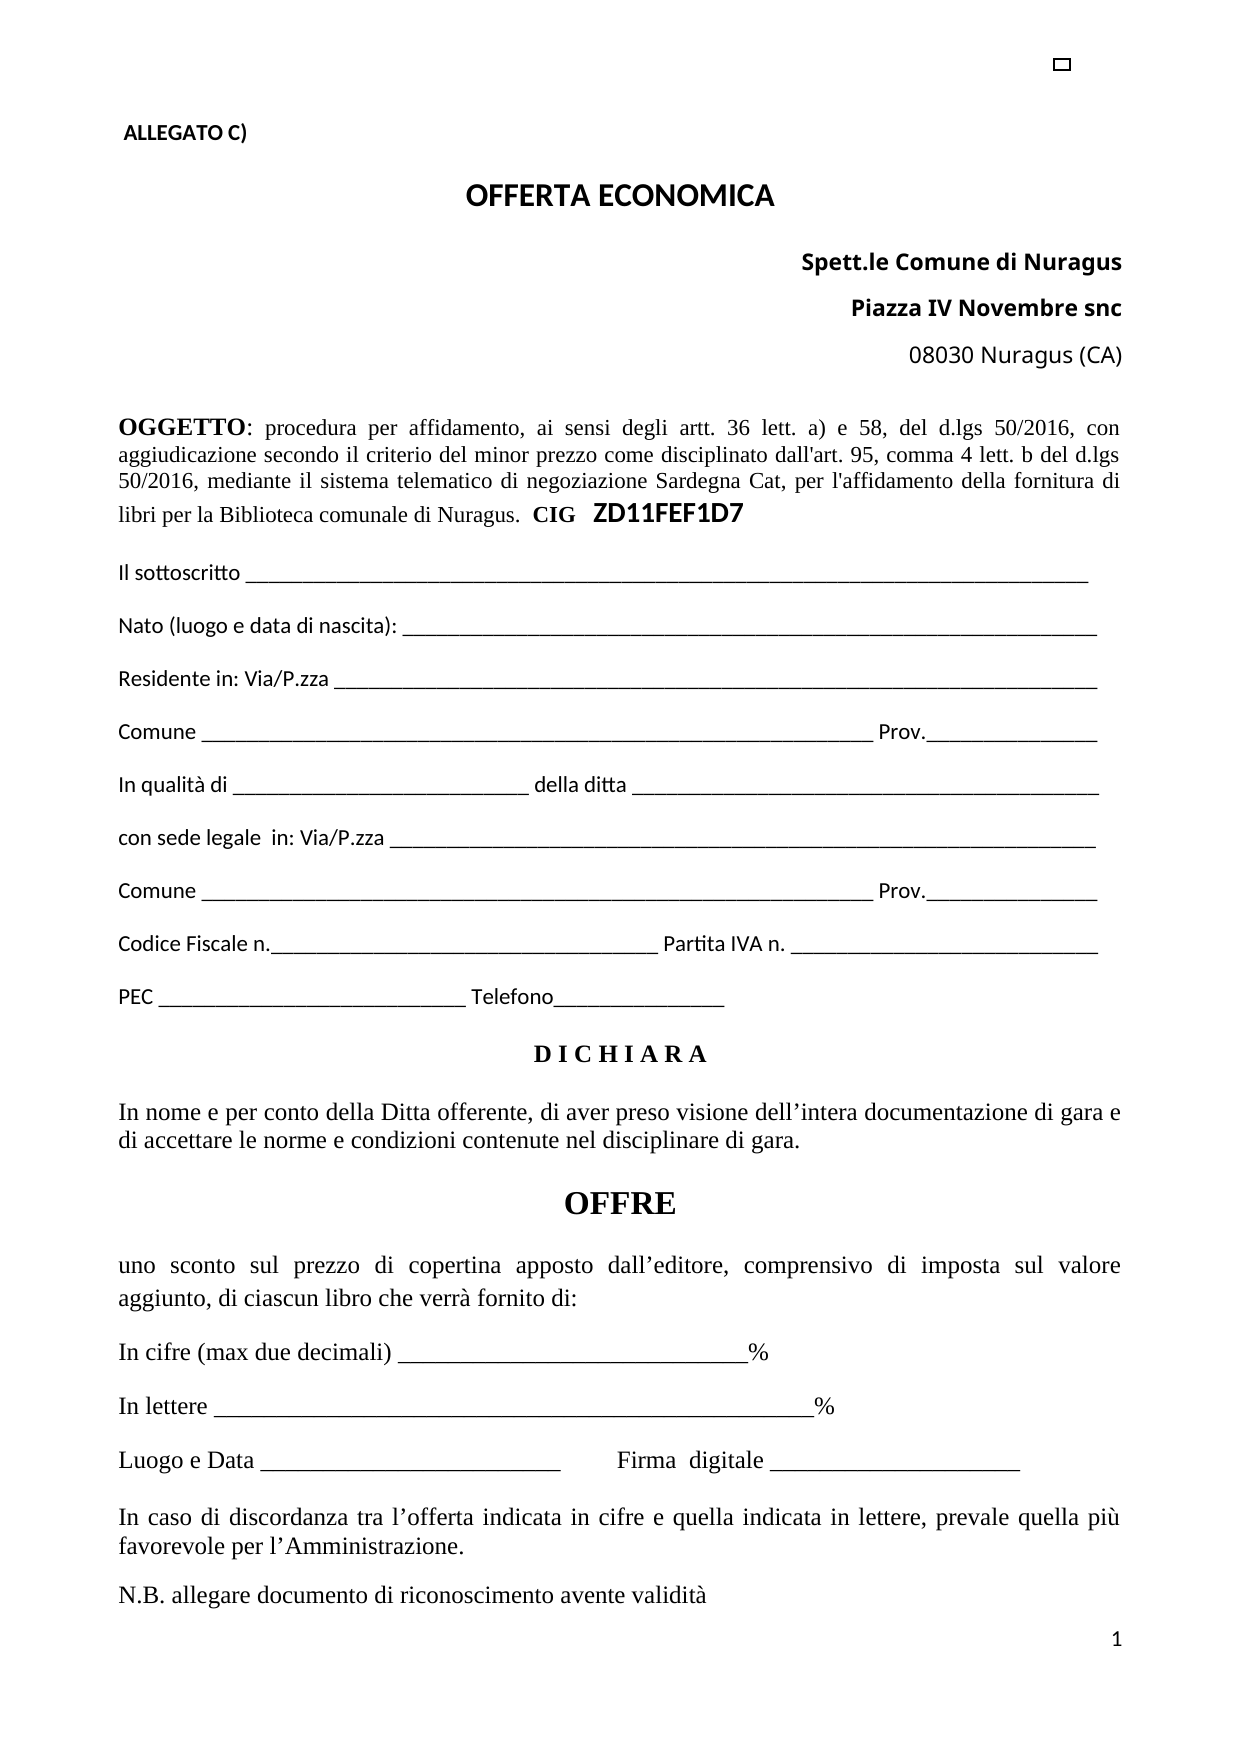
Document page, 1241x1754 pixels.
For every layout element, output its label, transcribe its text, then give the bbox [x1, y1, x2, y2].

text OFFRE [118, 1183, 1122, 1221]
text Nato (luogo e data di nascita): _____________________________________________________________ [118, 611, 1122, 639]
text In nome e per conto della Ditta offerente, di aver preso visione dell’intera documentazione di gara e di accettare le norme e condizioni contenute nel disciplinare di gara. [118, 1097, 1122, 1154]
text PEC ___________________________ Telefono_______________ [118, 982, 1122, 1011]
text Residente in: Via/P.zza ___________________________________________________________________ [118, 664, 1122, 692]
text In lettere ________________________________________________% [118, 1391, 1122, 1419]
text Luogo e Data ________________________ Firma digitale ____________________ [118, 1445, 1122, 1473]
text In cifre (max due decimali) ____________________________% [118, 1337, 1122, 1366]
text ALLEGATO C) [118, 118, 1122, 146]
text In caso di discordanza tra l’offerta indicata in cifre e quella indicata in lettere, prevale quella più favorevole per l’Amministrazione. [118, 1502, 1122, 1560]
text N.B. allegare documento di riconoscimento avente validità [118, 1581, 1122, 1609]
text D I C H I A R A [118, 1039, 1122, 1068]
text Spett.le Comune di Nuragus [118, 246, 1122, 277]
text uno sconto sul prezzo di copertina apposto dall’editore, comprensivo di imposta sul valore aggiunto, di ciascun libro che verrà fornito di: [118, 1250, 1122, 1312]
text OFFERTA ECONOMICA [118, 174, 1122, 215]
text Comune ___________________________________________________________ Prov._______________ [118, 717, 1122, 745]
text In qualità di __________________________ della ditta _________________________________________ [118, 770, 1122, 798]
text 08030 Nuragus (CA) [118, 339, 1122, 371]
text Il sottoscritto __________________________________________________________________________ [118, 558, 1122, 586]
text con sede legale in: Via/P.zza ______________________________________________________________ [118, 823, 1122, 851]
text Piazza IV Novembre snc [118, 292, 1122, 324]
text Comune ___________________________________________________________ Prov._______________ [118, 876, 1122, 904]
text OGGETTO: procedura per affidamento, ai sensi degli artt. 36 lett. a) e 58, del d.lgs 50/2016, con aggiudicazione secondo il criterio del minor prezzo come disciplinato dall'art. 95, comma 4 lett. b del d.lgs 50/2016, mediante il sistema telematico di negoziazione Sardegna Cat, per l'affidamento della fornitura di libri per la Biblioteca comunale di Nuragus. CIG ZD11FEF1D7 [118, 412, 1122, 529]
text Codice Fiscale n.__________________________________ Partita IVA n. ___________________________ [118, 929, 1122, 957]
